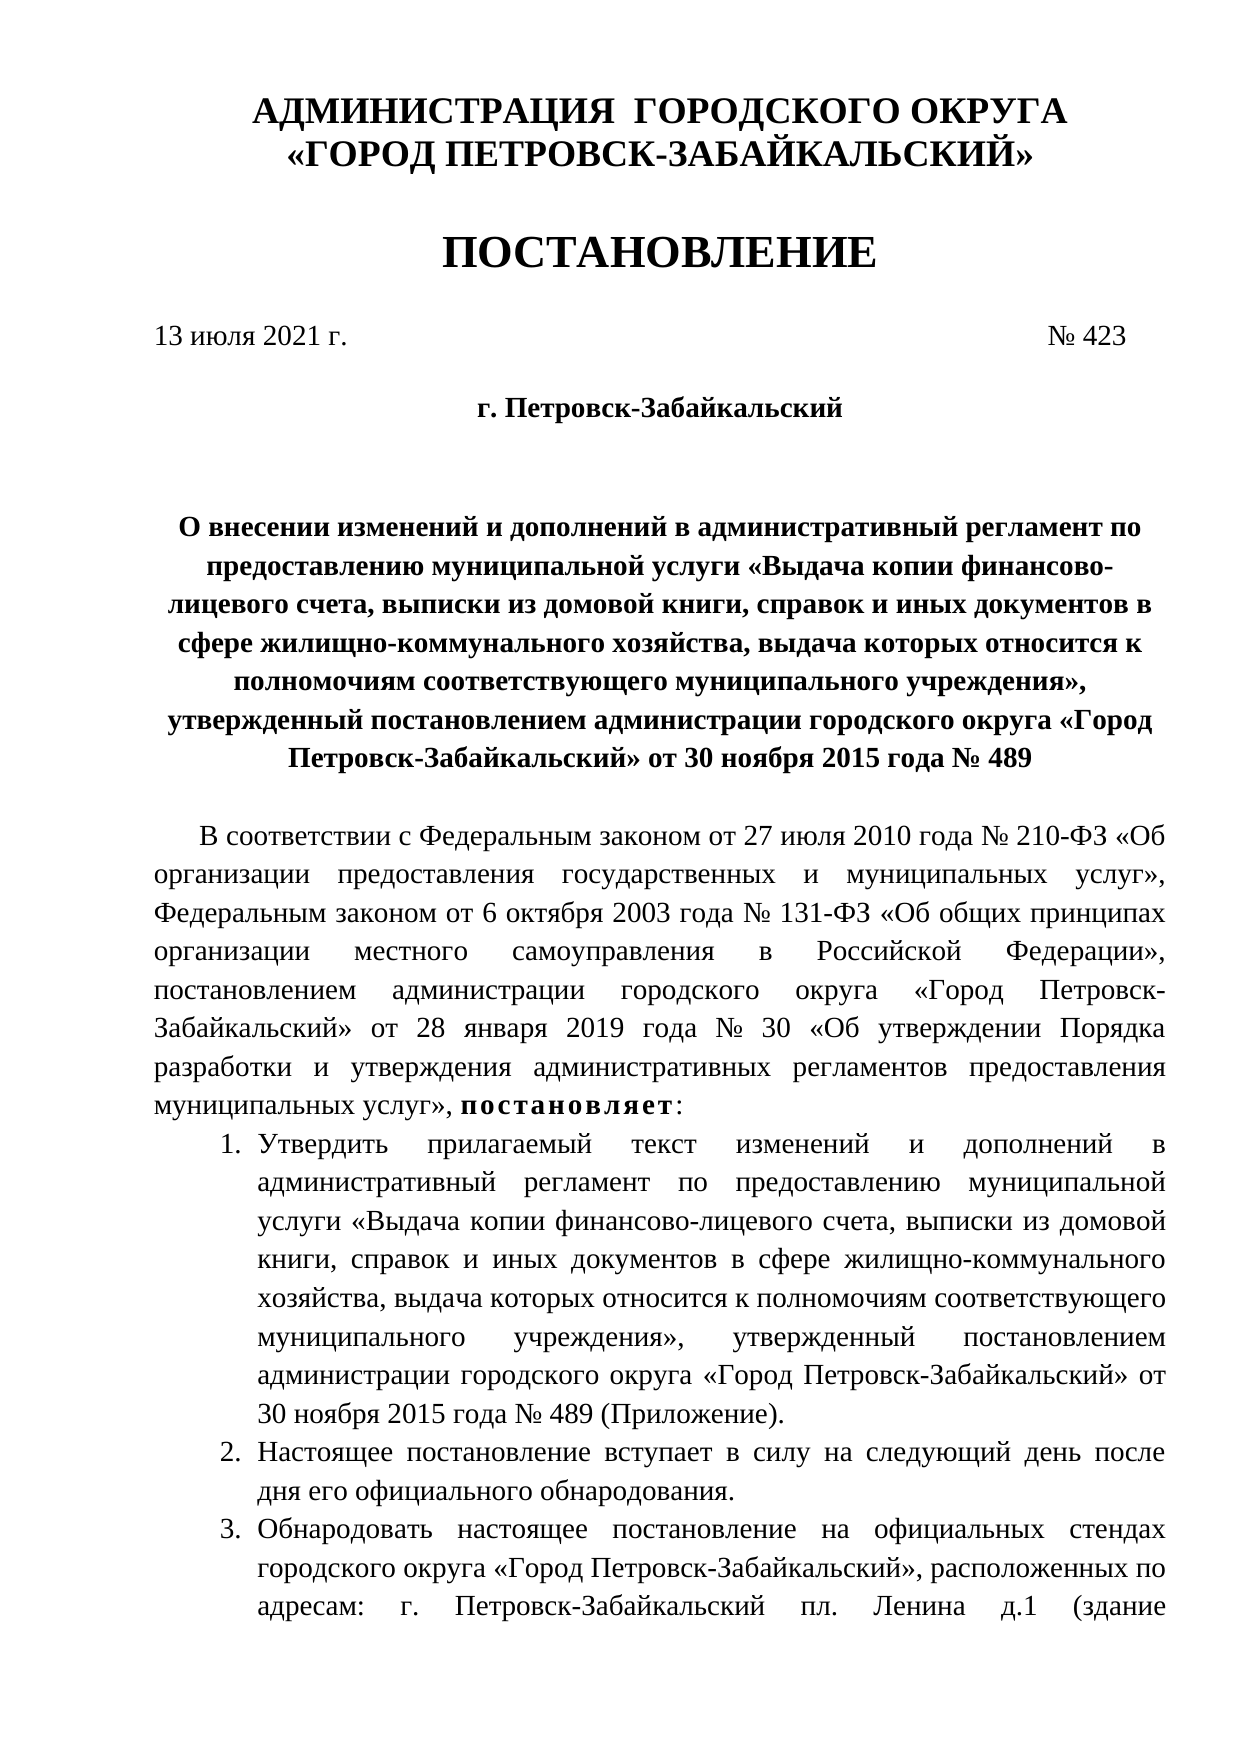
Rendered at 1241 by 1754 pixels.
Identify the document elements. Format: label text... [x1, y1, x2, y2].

list Настоящее постановление вступает в силу на следующий день после дня его официального обнародования. [219, 1434, 1167, 1506]
title АДМИНИСТРАЦИЯ ГОРОДСКОГО ОКРУГА [153, 89, 1167, 132]
text ПОСТАНОВЛЕНИЕ [153, 225, 1167, 278]
text «ГОРОД ПЕТРОВСК-ЗАБАЙКАЛЬСКИЙ» [153, 132, 1167, 175]
text г. Петровск-Забайкальский [153, 390, 1167, 424]
text 13 июля 2021 г. № 423 [153, 318, 1167, 351]
text В соответствии с Федеральным законом от 27 июля 2010 года № 210-ФЗ «Об организации предоставления государственных и муниципальных услуг», Федеральным законом от 6 октября 2003 года № 131-ФЗ «Об общих принципах организации местного самоуправления в Российской Федерации», постановлением администрации городского округа «Город Петровск-Забайкальский» от 28 января 2019 года № 30 «Об утверждении Порядка разработки и утверждения административных регламентов предоставления муниципальных услуг», постановляет: [153, 818, 1167, 1121]
text О внесении изменений и дополнений в административный регламент по предоставлению муниципальной услуги «Выдача копии финансово-лицевого счета, выписки из домовой книги, справок и иных документов в сфере жилищно-коммунального хозяйства, выдача которых относится к полномочиям соответствующего муниципального учреждения», утвержденный постановлением администрации городского округа «Город Петровск-Забайкальский» от 30 ноября 2015 года № 489 [153, 509, 1167, 774]
list Утвердить прилагаемый текст изменений и дополнений в административный регламент по предоставлению муниципальной услуги «Выдача копии финансово-лицевого счета, выписки из домовой книги, справок и иных документов в сфере жилищно-коммунального хозяйства, выдача которых относится к полномочиям соответствующего муниципального учреждения», утвержденный постановлением администрации городского округа «Город Петровск-Забайкальский» от 30 ноября 2015 года № 489 (Приложение). [219, 1126, 1167, 1429]
